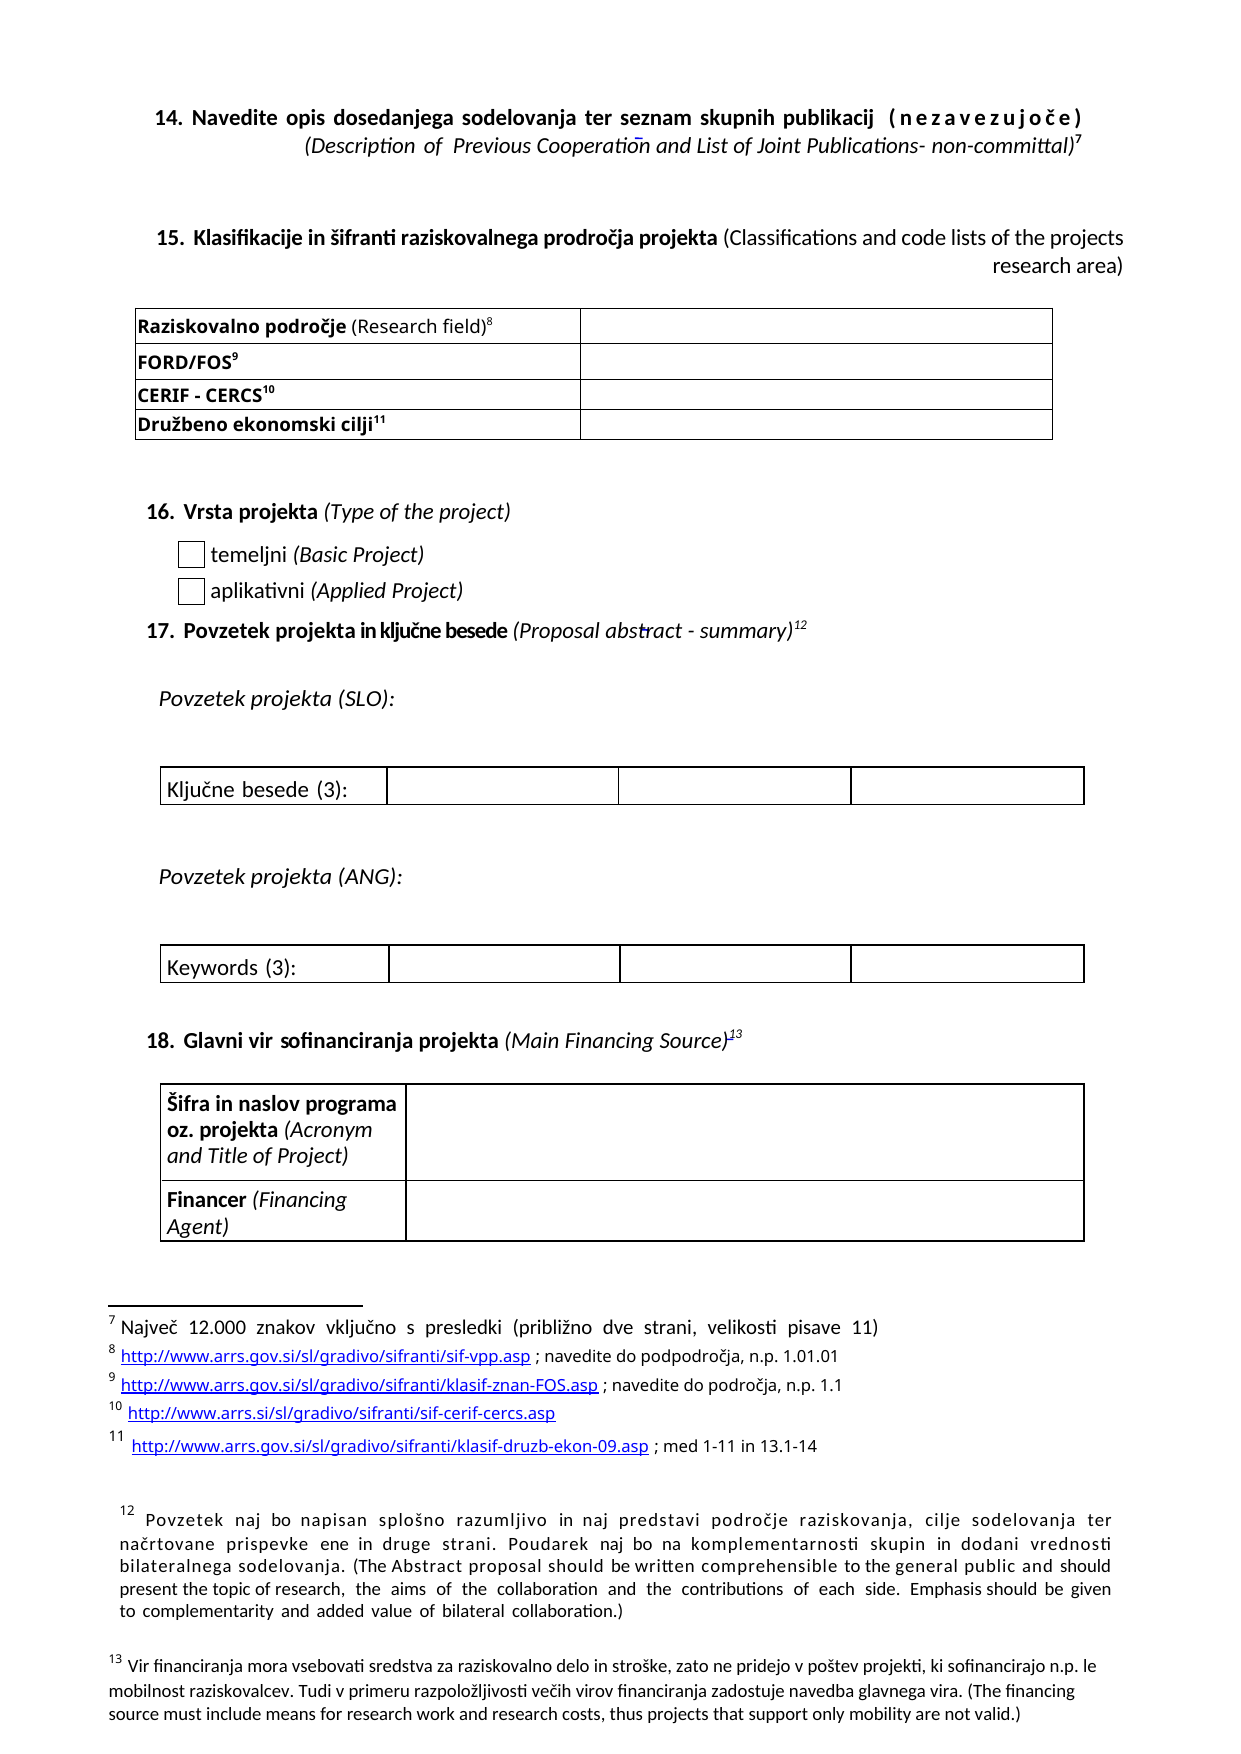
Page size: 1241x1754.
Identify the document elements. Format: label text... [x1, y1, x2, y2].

text Povzetek projekta (SLO): [158, 684, 1123, 712]
table_header Šifra in naslov programa oz. projekta (Acronym and Title of Project) [161, 1085, 405, 1180]
table_header [581, 309, 1052, 343]
table_header [619, 768, 850, 803]
table_header [852, 768, 1083, 803]
text temeljni (Basic Project) [177, 540, 1123, 568]
table_header Keywords (3): [161, 946, 388, 982]
table_header [390, 946, 619, 982]
list Povzetek projekta in ključne besede (Proposal abstract - summary) [146, 617, 1123, 644]
table_header [621, 946, 850, 982]
list Klasifikacije in šifranti raziskovalnega prodročja projekta (Classifications and code lists of the projects research area) [146, 223, 1123, 279]
table_cell [581, 344, 1052, 379]
table_cell [581, 380, 1052, 409]
table_header [407, 1085, 1083, 1180]
table_header [852, 946, 1083, 982]
text aplikativni (Applied Project) [177, 577, 1123, 605]
table_header Ključne besede (3): [161, 768, 386, 803]
table_cell [407, 1181, 1083, 1240]
text Povzetek projekta (ANG): [158, 862, 1123, 890]
table_cell Financer (Financing Agent) [161, 1181, 405, 1240]
table_cell CERIF - CERCS [136, 380, 580, 409]
table_cell [581, 410, 1052, 439]
list Navedite opis dosedanjega sodelovanja ter seznam skupnih publikacij (nezavezujoče) (Description of Previous Cooperation and List of Joint Publications- non-committal) [146, 104, 1082, 160]
list Glavni vir sofinanciranja projekta (Main Financing Source) [146, 1026, 1123, 1054]
table_header Raziskovalno področje (Research field) [136, 309, 580, 343]
list Vrsta projekta (Type of the project) [146, 497, 1123, 525]
table_cell Družbeno ekonomski cilji [136, 410, 580, 439]
table_header [388, 768, 618, 803]
table_cell FORD/FOS [136, 344, 580, 379]
